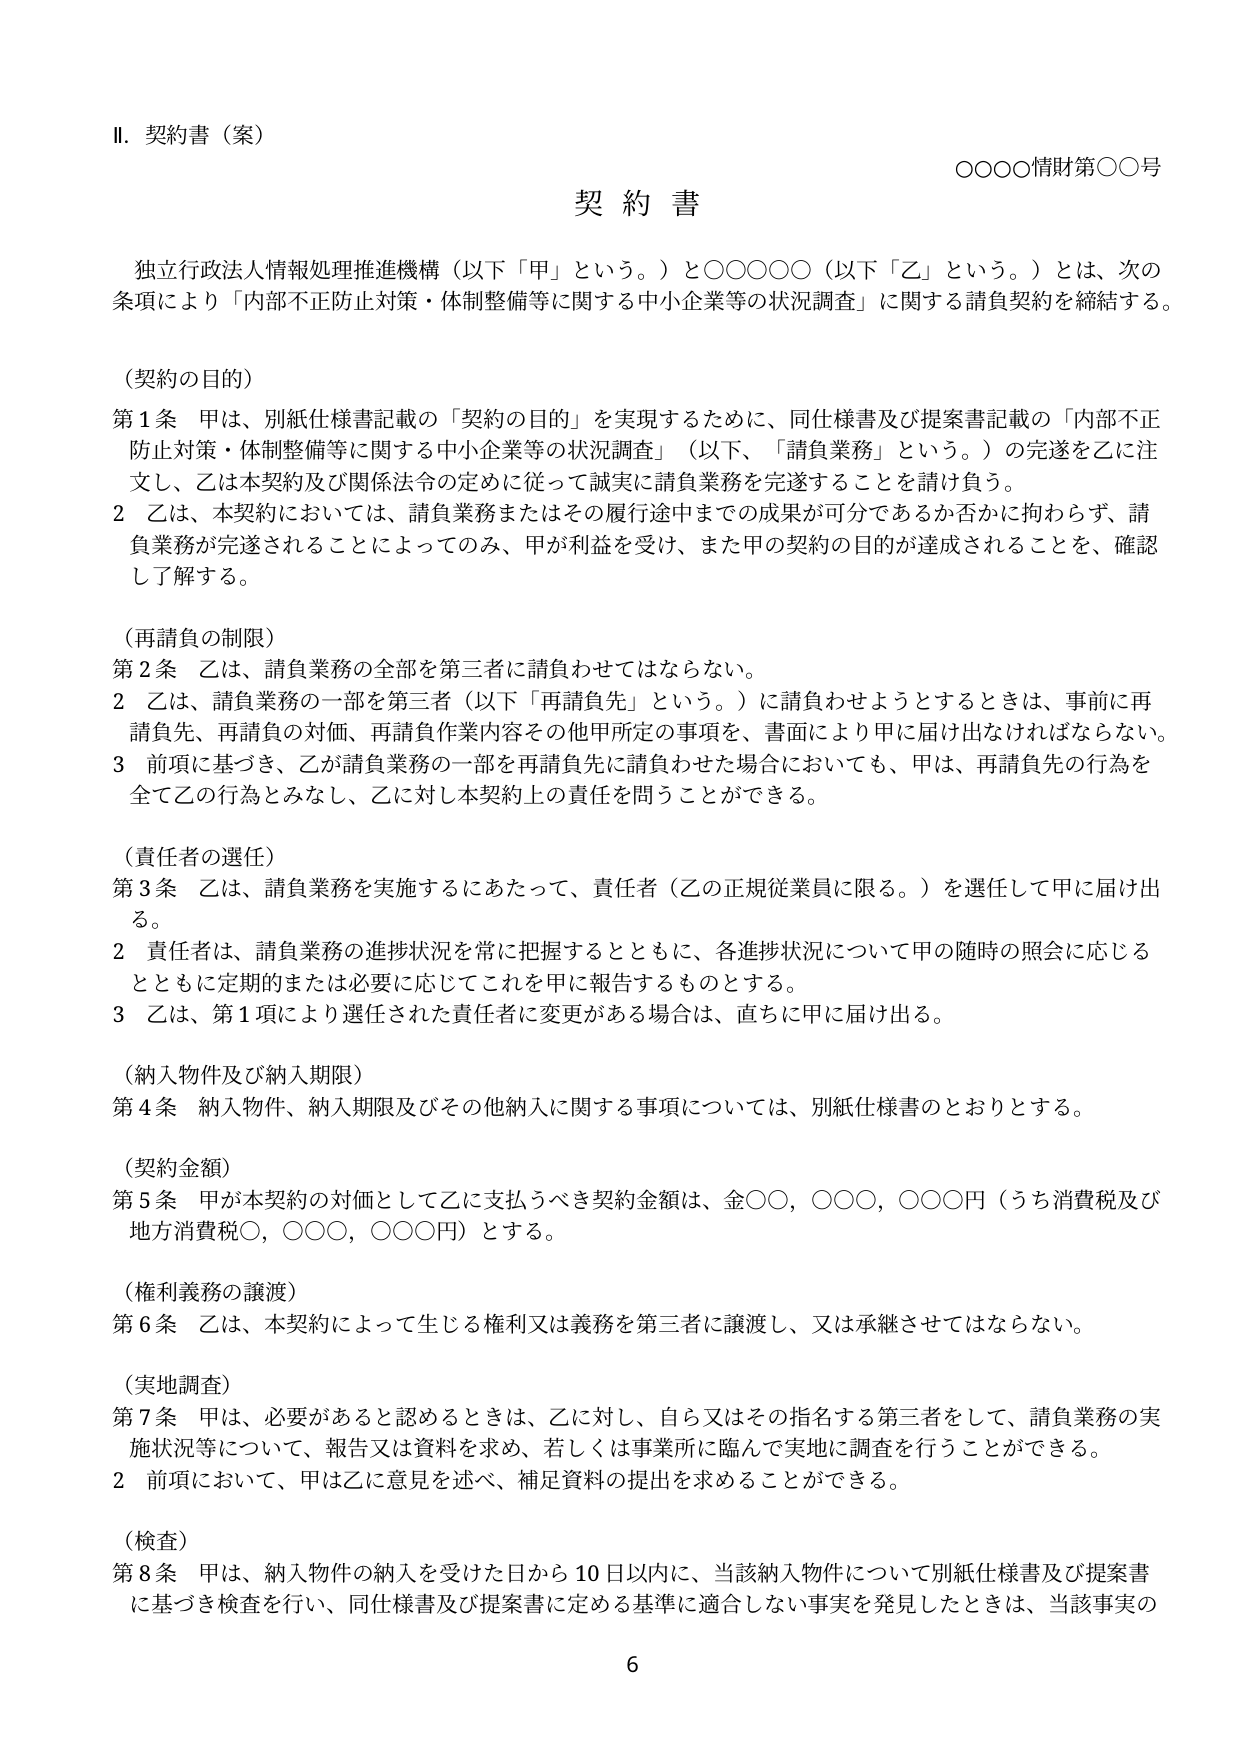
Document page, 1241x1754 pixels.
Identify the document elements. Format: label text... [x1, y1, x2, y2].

text 契約書 [112, 181, 1162, 223]
text 3 前項に基づき、乙が請負業務の一部を再請負先に請負わせた場合においても、甲は、再請負先の行為を全て乙の行為とみなし、乙に対し本契約上の責任を問うことができる。 [112, 747, 1162, 810]
text （権利義務の譲渡） [112, 1276, 1162, 1307]
text 2 乙は、請負業務の一部を第三者（以下「再請負先」という。）に請負わせようとするときは、事前に再請負先、再請負の対価、再請負作業内容その他甲所定の事項を、書面により甲に届け出なければならない。 [112, 684, 1162, 747]
text ○○○○情財第○○号 [112, 150, 1162, 181]
text 第4条 納入物件、納入期限及びその他納入に関する事項については、別紙仕様書のとおりとする。 [112, 1090, 1162, 1122]
text 2 責任者は、請負業務の進捗状況を常に把握するとともに、各進捗状況について甲の随時の照会に応じるとともに定期的または必要に応じてこれを甲に報告するものとする。 [112, 934, 1162, 997]
text （実地調査） [112, 1368, 1162, 1400]
text Ⅱ．契約書（案） [112, 118, 1153, 150]
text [112, 1556, 1162, 1619]
text 第5条 甲が本契約の対価として乙に支払うべき契約金額は、金○○，○○○，○○○円（うち消費税及び地方消費税○，○○○，○○○円）とする。 [112, 1183, 1162, 1246]
text 2 乙は、本契約においては、請負業務またはその履行途中までの成果が可分であるか否かに拘わらず、請負業務が完遂されることによってのみ、甲が利益を受け、また甲の契約の目的が達成されることを、確認し了解する。 [112, 497, 1162, 591]
text 第2条 乙は、請負業務の全部を第三者に請負わせてはならない。 [112, 652, 1162, 684]
text 第7条 甲は、必要があると認めるときは、乙に対し、自ら又はその指名する第三者をして、請負業務の実施状況等について、報告又は資料を求め、若しくは事業所に臨んで実地に調査を行うことができる。 [112, 1400, 1162, 1463]
text 第1条 甲は、別紙仕様書記載の「契約の目的」を実現するために、同仕様書及び提案書記載の「内部不正防止対策・体制整備等に関する中小企業等の状況調査」（以下、「請負業務」という。）の完遂を乙に注文し、乙は本契約及び関係法令の定めに従って誠実に請負業務を完遂することを請け負う。 [112, 402, 1162, 497]
text 第6条 乙は、本契約によって生じる権利又は義務を第三者に譲渡し、又は承継させてはならない。 [112, 1307, 1162, 1339]
text （検査） [112, 1524, 1162, 1556]
text （契約金額） [112, 1151, 1162, 1183]
text 2 前項において、甲は乙に意見を述べ、補足資料の提出を求めることができる。 [112, 1463, 1162, 1494]
text 3 乙は、第1項により選任された責任者に変更がある場合は、直ちに甲に届け出る。 [112, 997, 1162, 1029]
text （再請負の制限） [112, 621, 1162, 652]
text （責任者の選任） [112, 840, 1162, 871]
text 第3条 乙は、請負業務を実施するにあたって、責任者（乙の正規従業員に限る。）を選任して甲に届け出る。 [112, 871, 1162, 934]
text （納入物件及び納入期限） [112, 1058, 1162, 1090]
text （契約の目的） [112, 362, 1162, 394]
text 独立行政法人情報処理推進機構（以下「甲」という。）と○○○○○（以下「乙」という。）とは、次の条項により「内部不正防止対策・体制整備等に関する中小企業等の状況調査」に関する請負契約を締結する。 [112, 253, 1162, 316]
